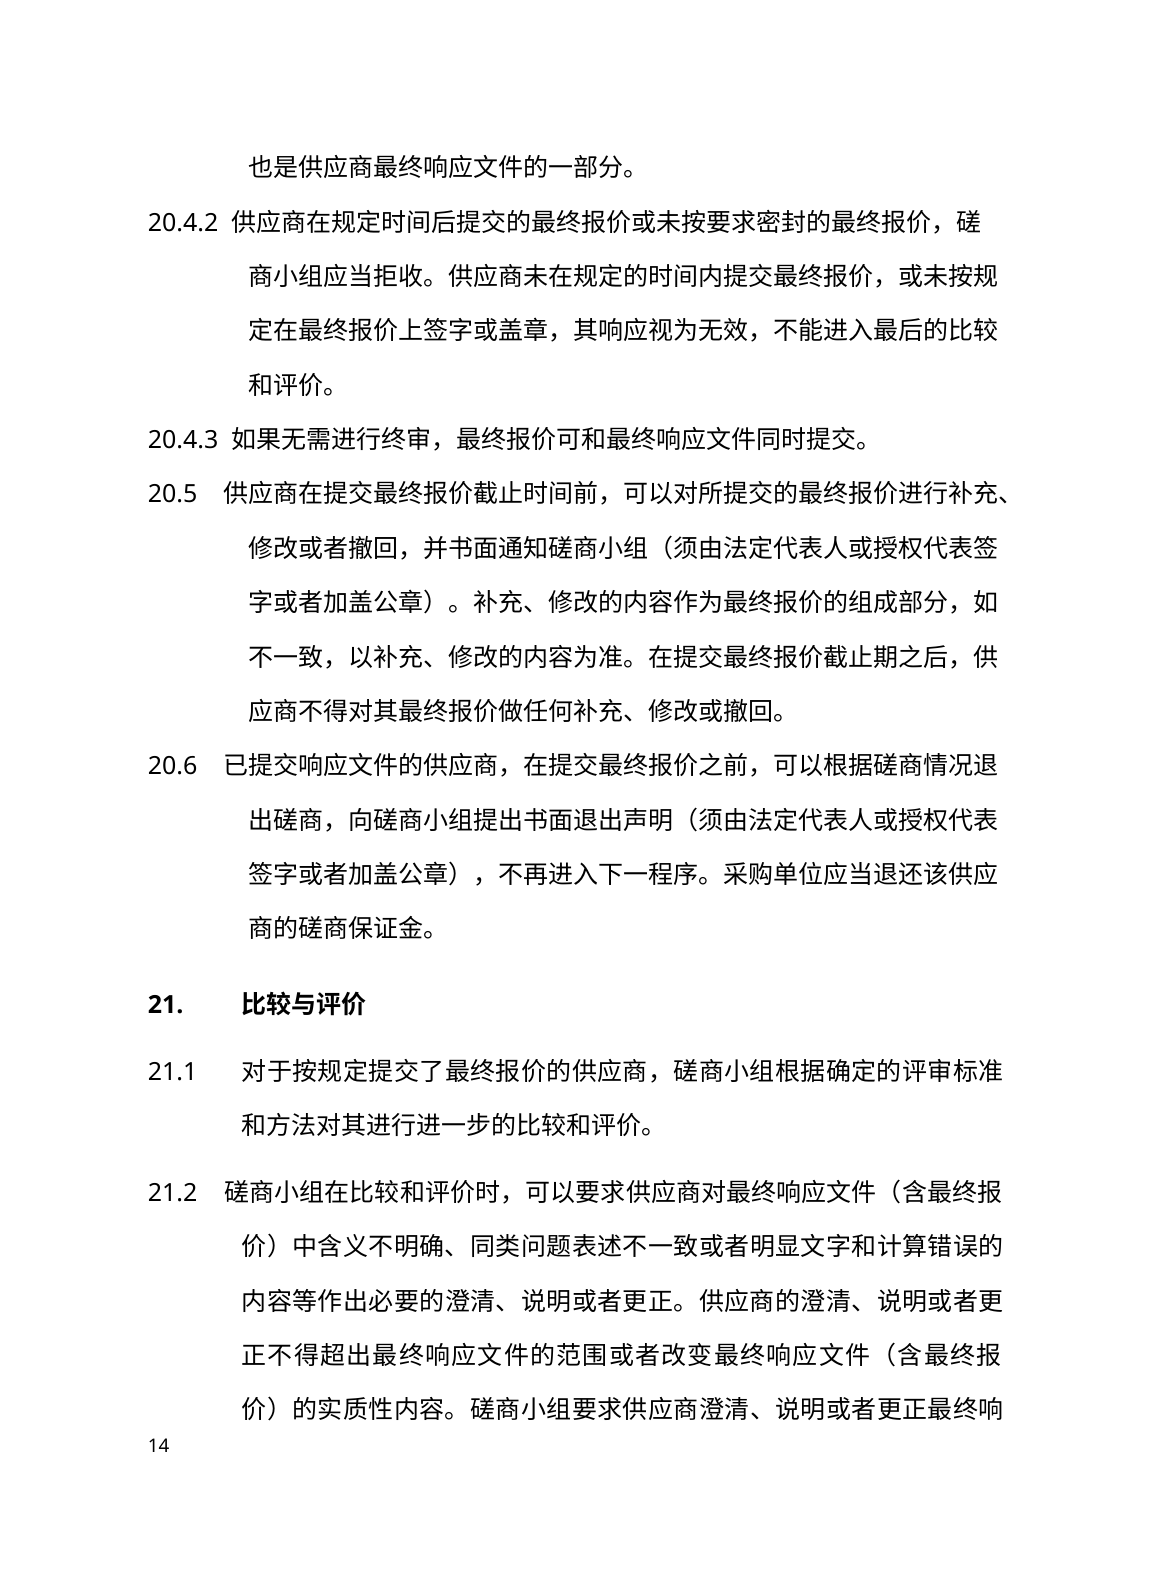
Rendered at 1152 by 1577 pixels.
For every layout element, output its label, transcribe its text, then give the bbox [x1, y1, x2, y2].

text 20.5 供应商在提交最终报价截止时间前，可以对所提交的最终报价进行补充、修改或者撤回，并书面通知磋商小组（须由法定代表人或授权代表签字或者加盖公章）。补充、修改的内容作为最终报价的组成部分，如不一致，以补充、修改的内容为准。在提交最终报价截止期之后，供应商不得对其最终报价做任何补充、修改或撤回。 [148, 474, 1004, 728]
text 20.4.2 供应商在规定时间后提交的最终报价或未按要求密封的最终报价，磋商小组应当拒收。供应商未在规定的时间内提交最终报价，或未按规定在最终报价上签字或盖章，其响应视为无效，不能进入最后的比较和评价。 [148, 202, 1004, 401]
text 20.4.3 如果无需进行终审，最终报价可和最终响应文件同时提交。 [148, 419, 1004, 456]
text 21.1 对于按规定提交了最终报价的供应商，磋商小组根据确定的评审标准和方法对其进行进一步的比较和评价。 [148, 1051, 1004, 1142]
subtitle 21. 比较与评价 [148, 984, 1004, 1020]
text 20.6 已提交响应文件的供应商，在提交最终报价之前，可以根据磋商情况退出磋商，向磋商小组提出书面退出声明（须由法定代表人或授权代表签字或者加盖公章），不再进入下一程序。采购单位应当退还该供应商的磋商保证金。 [148, 746, 1004, 945]
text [148, 1172, 1004, 1426]
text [148, 148, 1004, 184]
